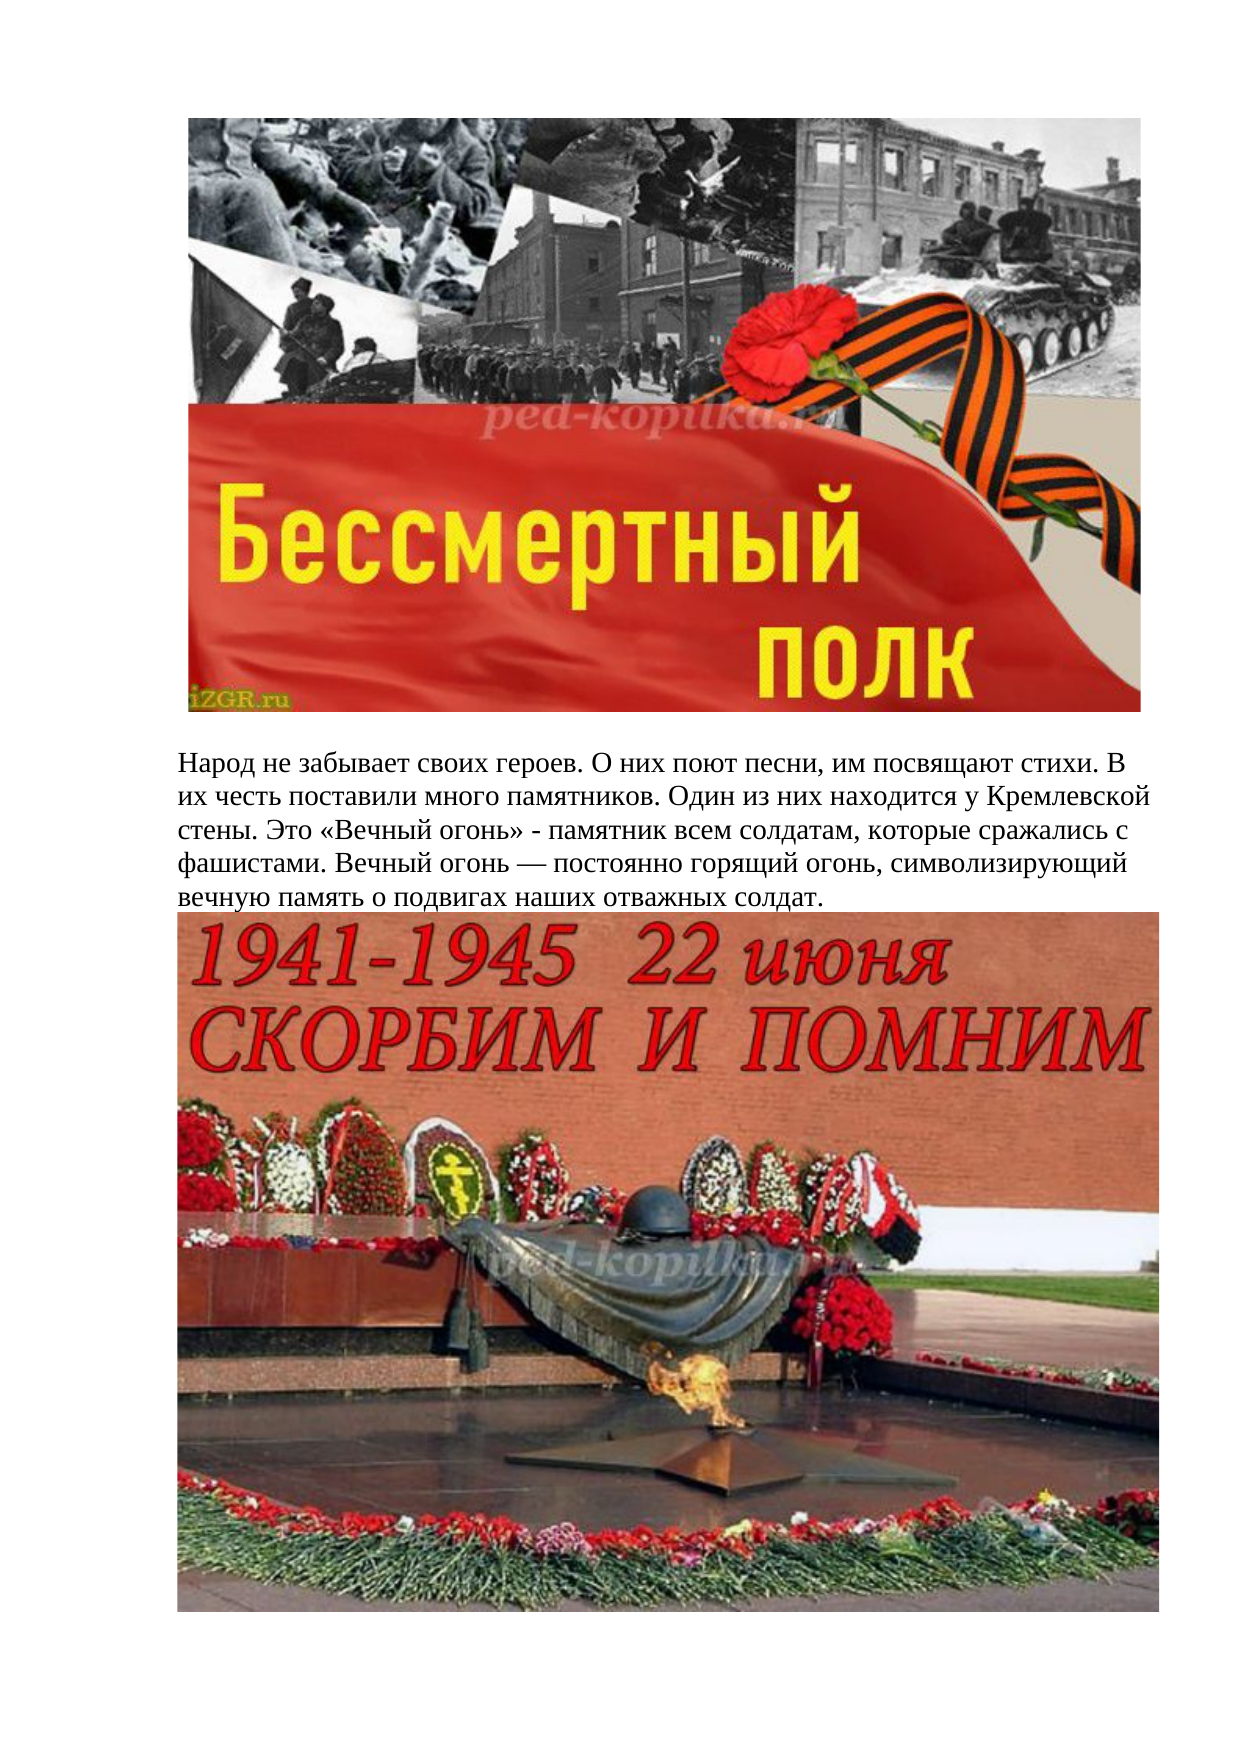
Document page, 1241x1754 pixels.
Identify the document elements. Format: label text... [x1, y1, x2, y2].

picture [188, 118, 1141, 712]
text Народ не забывает своих героев. О них поют песни, им посвящают стихи. В их честь поставили много памятников. Один из них находится у Кремлевской стены. Это «Вечный огонь» - памятник всем солдатам, которые сражались с фашистами. Вечный огонь — постоянно горящий огонь, символизирующий вечную память о подвигах наших отважных солдат. [177, 711, 1152, 912]
picture [177, 912, 1160, 1612]
